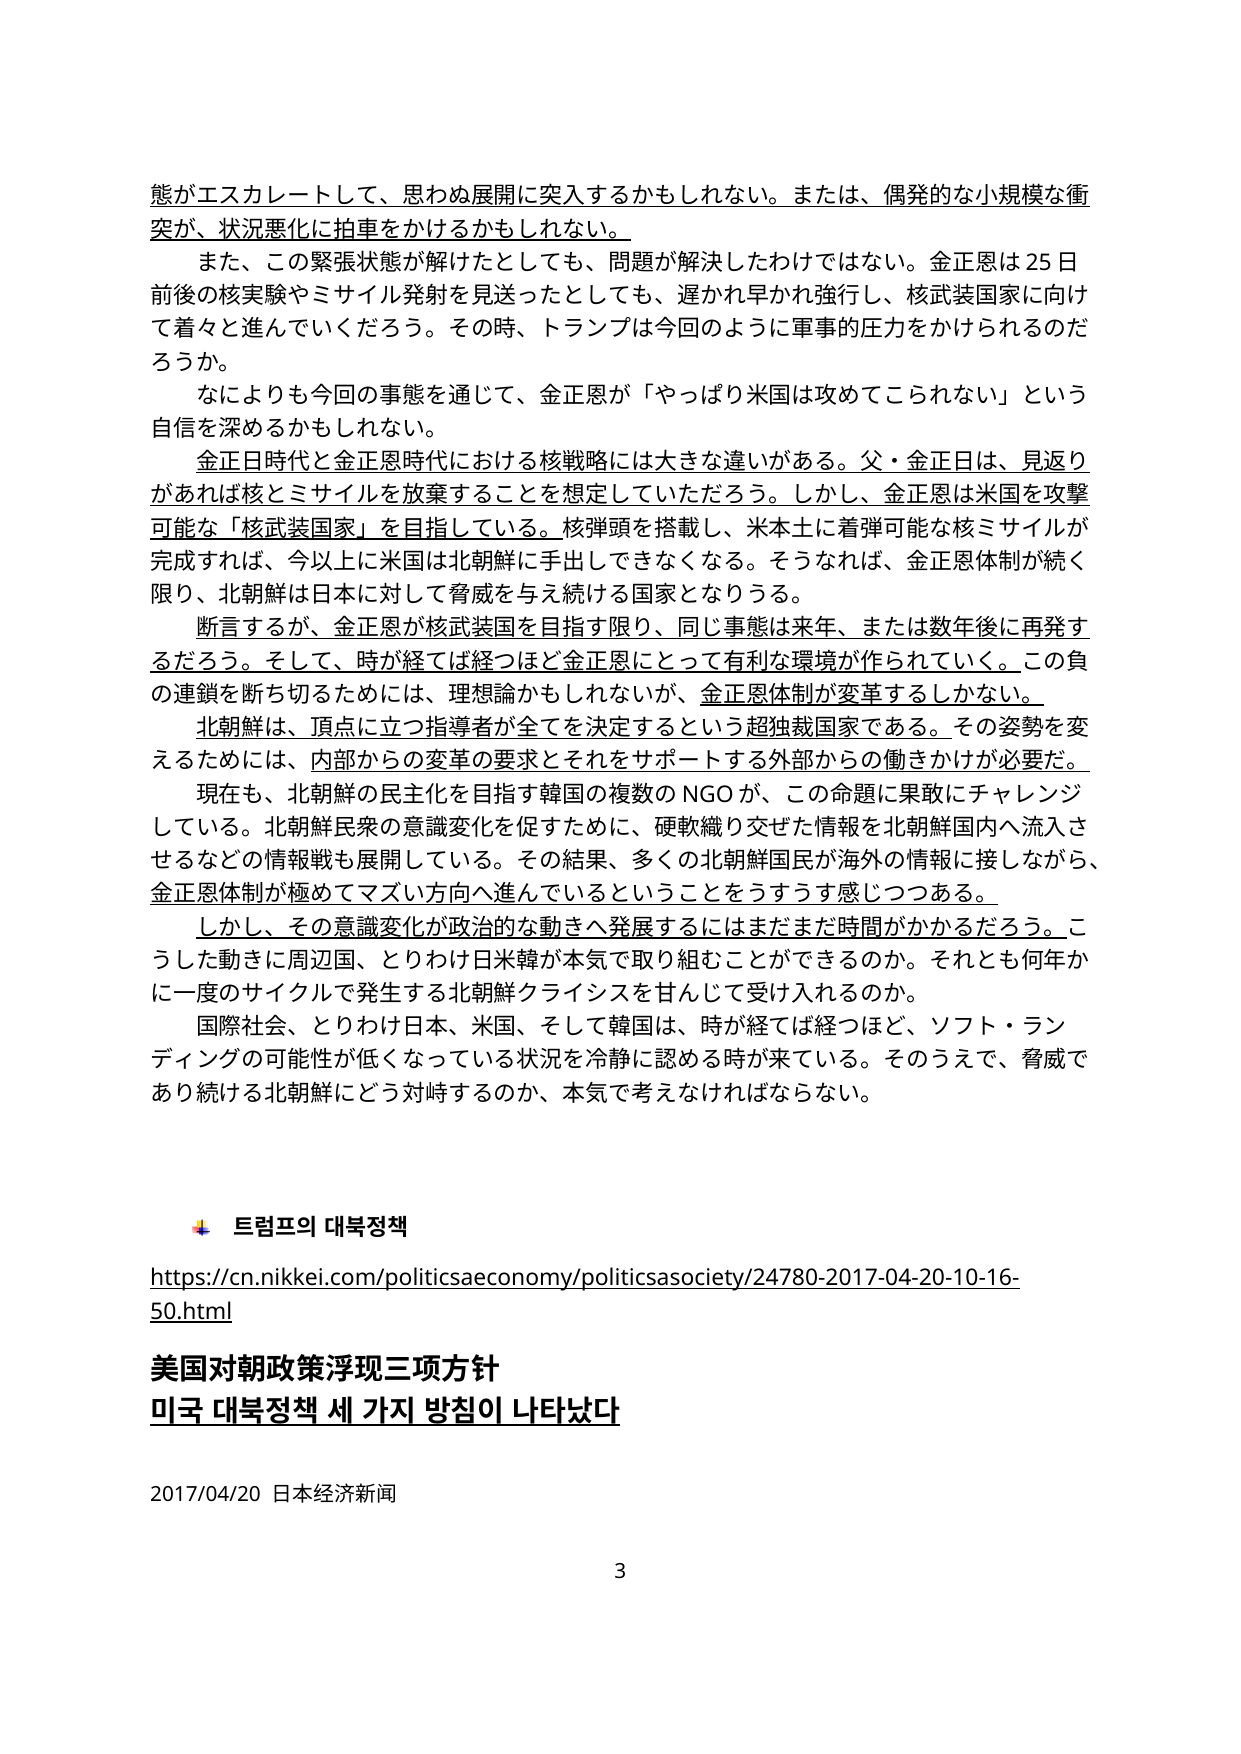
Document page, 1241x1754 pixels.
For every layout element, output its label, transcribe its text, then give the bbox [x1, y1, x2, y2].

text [150, 177, 1090, 206]
picture [192, 1218, 210, 1236]
text 断言するが、金正恩が核武装国を目指す限り、同じ事態は来年、または数年後に再発するだろう。そして、時が経てば経つほど金正恩にとって有利な環境が作られていく。この負の連鎖を断ち切るためには、理想論かもしれないが、金正恩体制が変革するしかない。 [150, 609, 1090, 709]
text なによりも今回の事態を通じて、金正恩が「やっぱり米国は攻めてこられない」という自信を深めるかもしれない。 [150, 377, 1090, 443]
text 미국 대북정책 세 가지 방침이 나타났다 [150, 1388, 1090, 1430]
text 金正日時代と金正恩時代における核戦略には大きな違いがある。父・金正日は、見返りがあれば核とミサイルを放棄することを想定していただろう。しかし、金正恩は米国を攻撃可能な「核武装国家」を目指している。核弾頭を搭載し、米本土に着弾可能な核ミサイルが完成すれば、今以上に米国は北朝鮮に手出しできなくなる。そうなれば、金正恩体制が続く限り、北朝鮮は日本に対して脅威を与え続ける国家となりうる。 [150, 443, 1090, 505]
text 美国对朝政策浮现三项方针 [150, 1345, 1090, 1388]
text 2017/04/20 日本经济新闻 [150, 1477, 1090, 1507]
text また、この緊張状態が解けたとしても、問題が解決したわけではない。金正恩は25日前後の核実験やミサイル発射を見送ったとしても、遅かれ早かれ強行し、核武装国家に向けて着々と進んでいくだろう。その時、トランプは今回のように軍事的圧力をかけられるのだろうか。 [150, 244, 1090, 377]
list 트럼프의 대북정책 [192, 1209, 1090, 1242]
text 北朝鮮は、頂点に立つ指導者が全てを決定するという超独裁国家である。その姿勢を変えるためには、内部からの変革の要求とそれをサポートする外部からの働きかけが必要だ。 [150, 709, 1090, 775]
text https://cn.nikkei.com/politicsaeconomy/politicsasociety/24780-2017-04-20-10-16-50.html [150, 1261, 1090, 1326]
text 現在も、北朝鮮の民主化を目指す韓国の複数のNGOが、この命題に果敢にチャレンジしている。北朝鮮民衆の意識変化を促すために、硬軟織り交ぜた情報を北朝鮮国内へ流入させるなどの情報戦も展開している。その結果、多くの北朝鮮国民が海外の情報に接しながら、金正恩体制が極めてマズい方向へ進んでいるということをうすうす感じつつある。 [150, 775, 1090, 908]
text 金正日時代と金正恩時代における核戦略には大きな違いがある。父・金正日は、見返りがあれば核とミサイルを放棄することを想定していただろう。しかし、金正恩は米国を攻撃可能な「核武装国家」を目指している。核弾頭を搭載し、米本土に着弾可能な核ミサイルが完成すれば、今以上に米国は北朝鮮に手出しできなくなる。そうなれば、金正恩体制が続く限り、北朝鮮は日本に対して脅威を与え続ける国家となりうる。 [150, 506, 1090, 609]
text しかし、その意識変化が政治的な動きへ発展するにはまだまだ時間がかかるだろう。こうした動きに周辺国、とりわけ日米韓が本気で取り組むことができるのか。それとも何年かに一度のサイクルで発生する北朝鮮クライシスを甘んじて受け入れるのか。 [150, 908, 1090, 1008]
text 国際社会、とりわけ日本、米国、そして韓国は、時が経てば経つほど、ソフト・ランディングの可能性が低くなっている状況を冷静に認める時が来ている。そのうえで、脅威であり続ける北朝鮮にどう対峙するのか、本気で考えなければならない。 [150, 1008, 1090, 1108]
